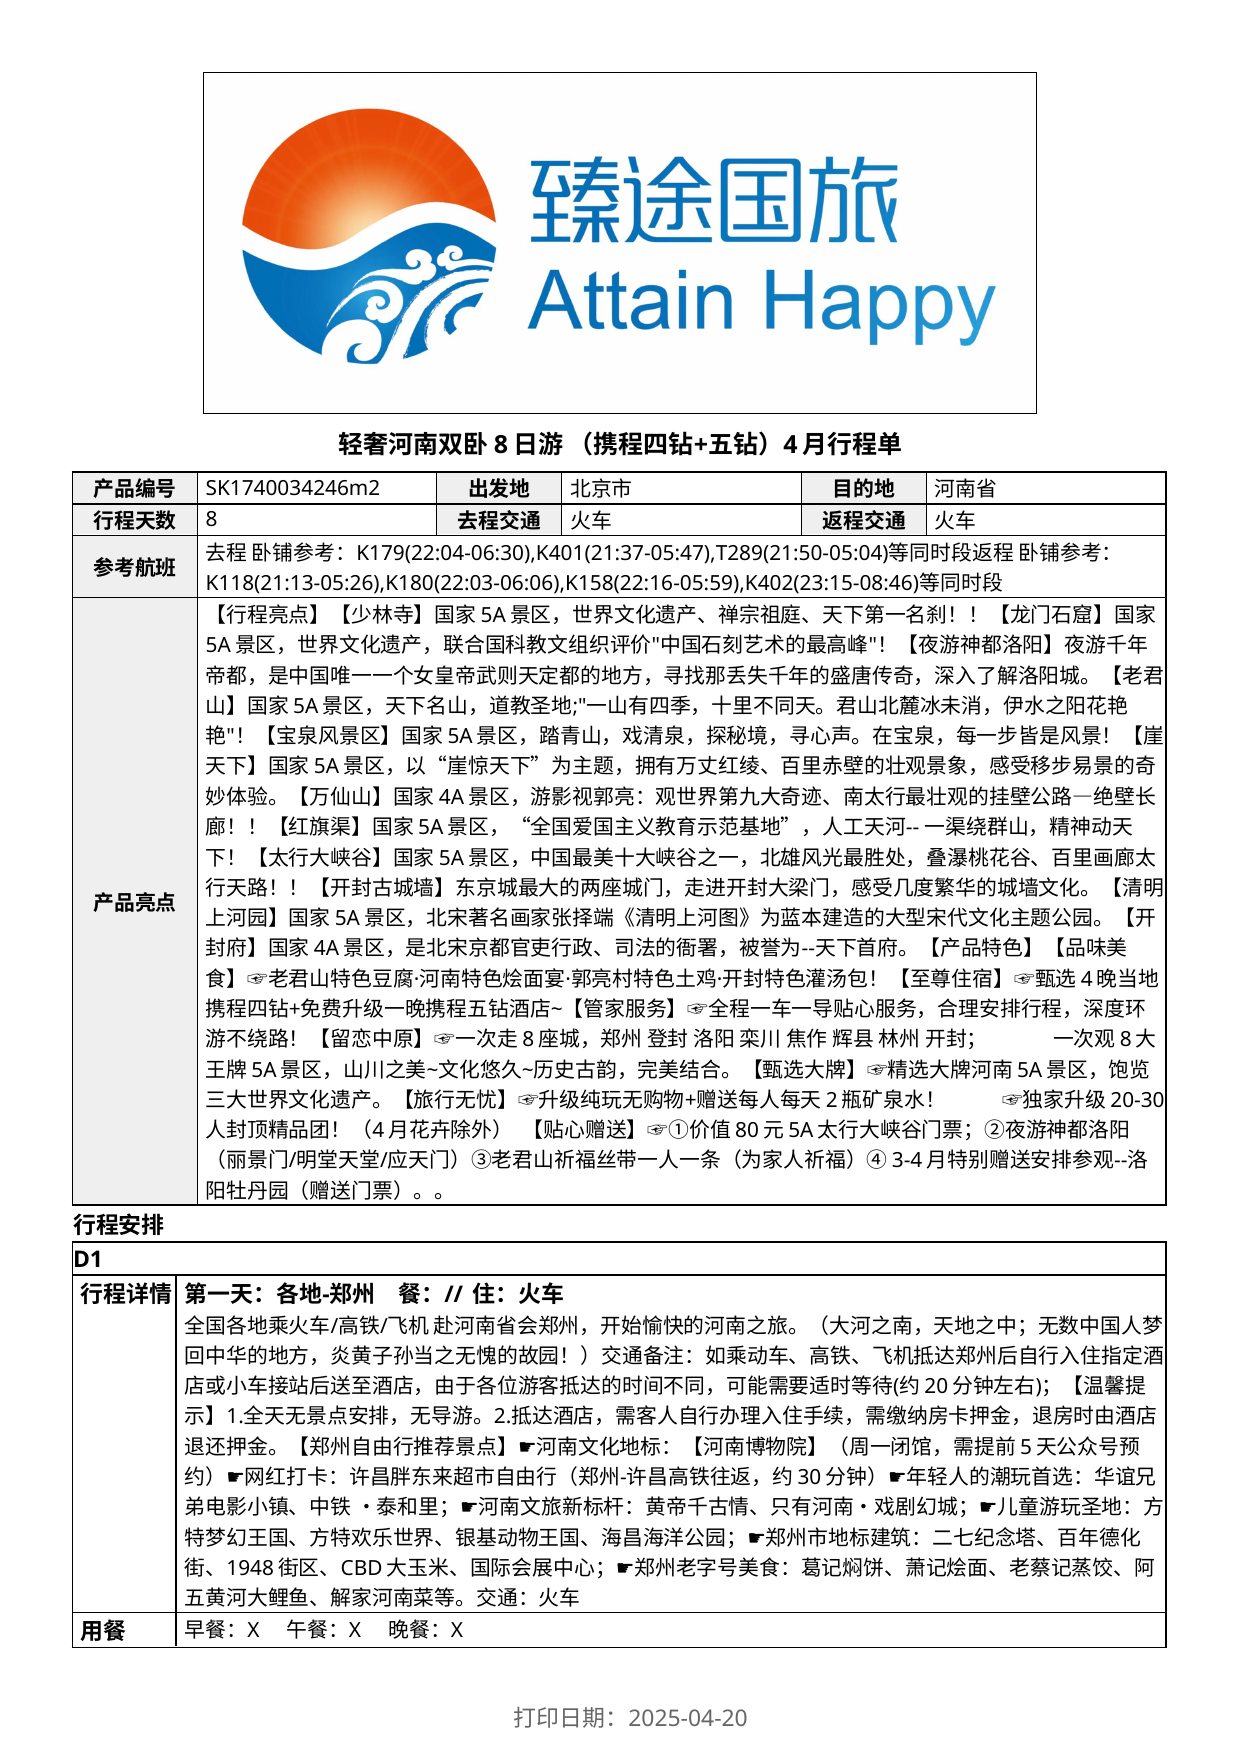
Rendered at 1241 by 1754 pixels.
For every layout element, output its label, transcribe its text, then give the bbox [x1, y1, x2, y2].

table_cell 参考航班 [73, 536, 197, 597]
table_cell 产品亮点 [73, 598, 197, 1204]
table_cell 用餐 [73, 1613, 175, 1646]
table_cell 火车 [927, 505, 1165, 534]
table_header 出发地 [437, 473, 561, 503]
table_header 北京市 [562, 473, 801, 503]
text 轻奢河南双卧 8日游 （携程四钻+五钻）4月行程单 [73, 424, 1167, 461]
picture [204, 73, 1036, 413]
table_header 目的地 [802, 473, 926, 503]
table_header 河南省 [927, 473, 1165, 503]
table_cell 去程 卧铺参考：K179(22:04-06:30),K401(21:37-05:47),T289(21:50-05:04)等同时段 [198, 536, 1165, 597]
text 行程安排 [73, 1207, 1167, 1240]
table_cell 第一天：各地-郑州 餐：// 住：火车 全国各地乘火车/高铁/飞机 赴河南省会郑州，开始愉快的河南之旅。 [177, 1276, 1165, 1612]
table_cell 火车 [562, 505, 801, 534]
table_cell 行程详情 [73, 1276, 175, 1612]
table_cell 早餐：X 午餐：X 晚餐：X [177, 1613, 1165, 1646]
table_cell 8 [198, 505, 436, 534]
table_header SK1740034246m2 [198, 473, 436, 503]
table_cell 【行程亮点】 [198, 598, 1165, 1204]
table_header D1 [73, 1243, 1165, 1274]
table_cell 返程交通 [802, 505, 926, 534]
table_cell 行程天数 [73, 505, 197, 534]
table_cell 去程交通 [437, 505, 561, 534]
table_header 产品编号 [73, 473, 197, 503]
